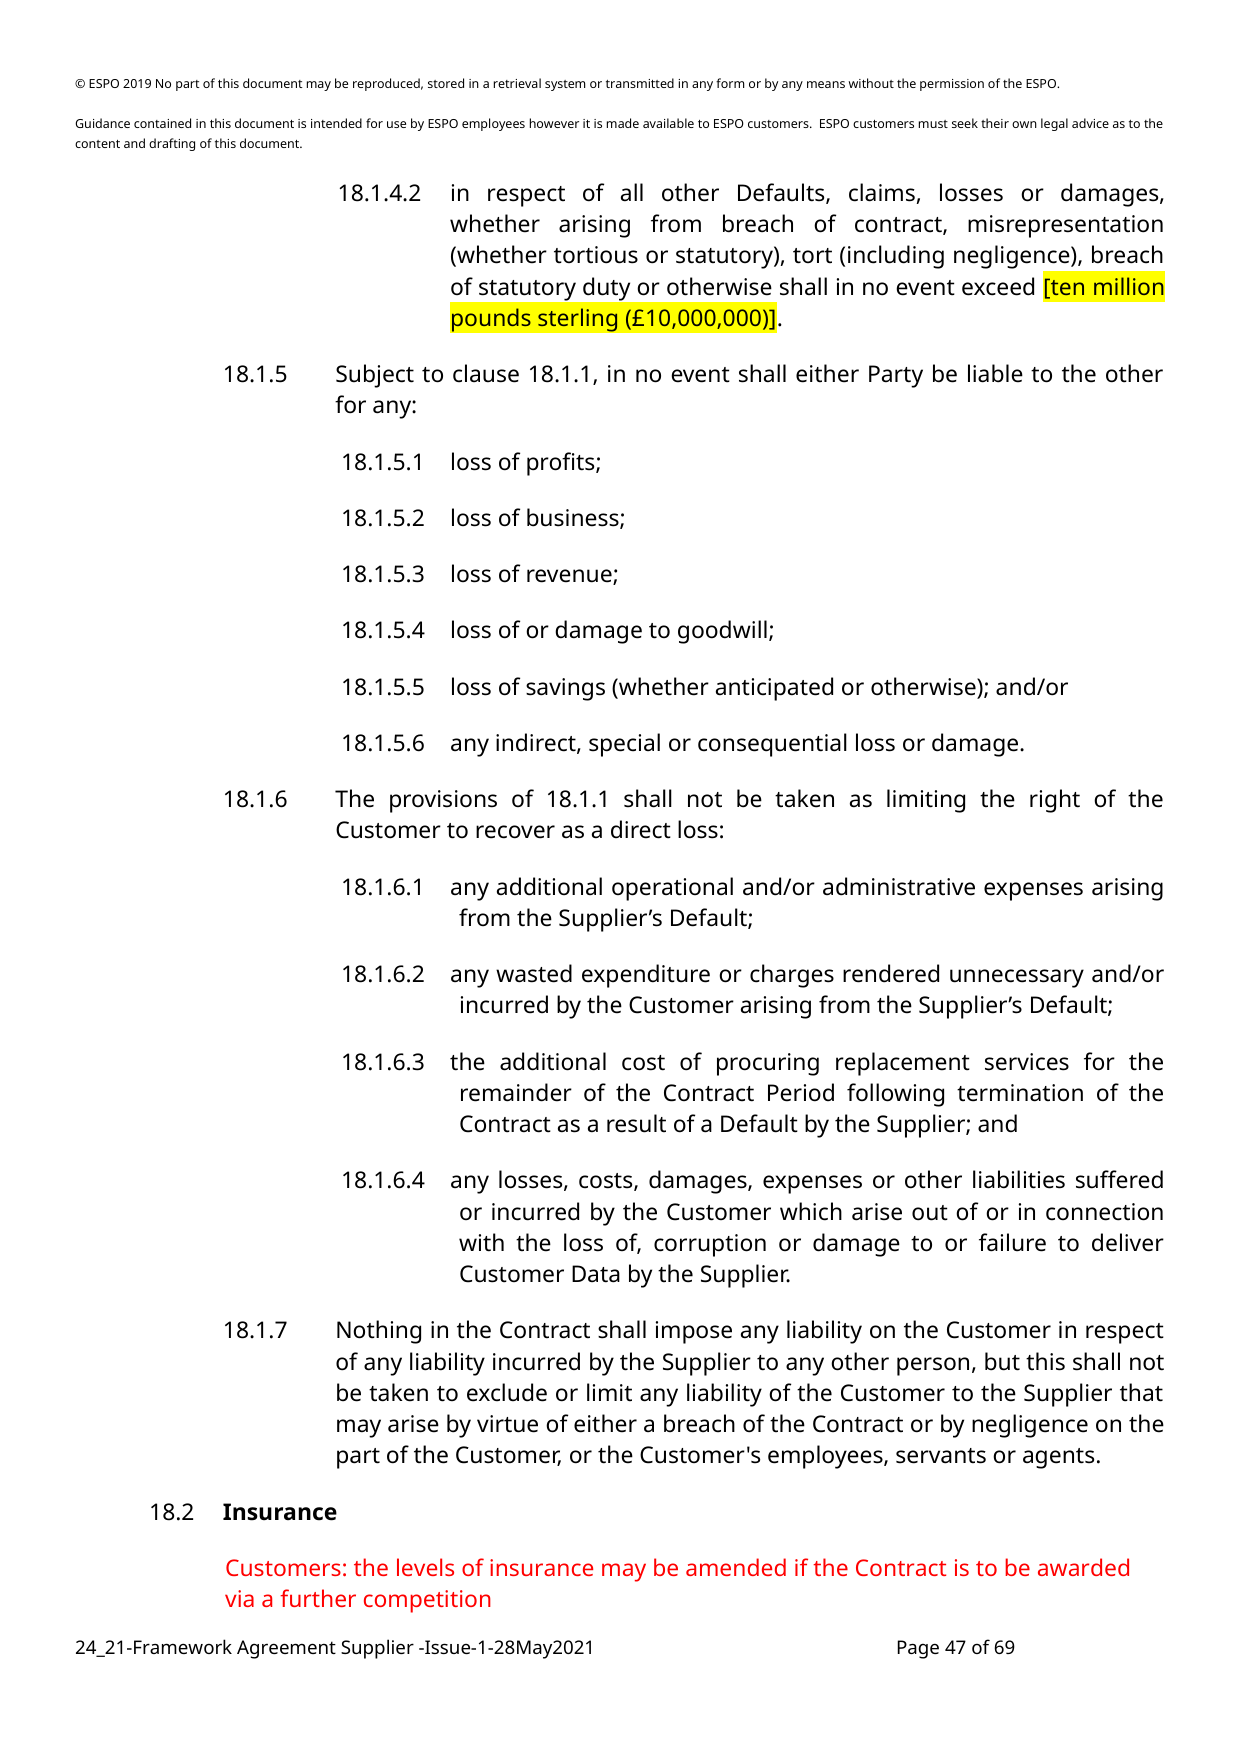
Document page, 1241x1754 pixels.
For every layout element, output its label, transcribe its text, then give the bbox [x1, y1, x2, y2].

list any wasted expenditure or charges rendered unnecessary and/or incurred by the Customer arising from the Supplier’s Default; [341, 958, 1165, 1021]
list the additional cost of procuring replacement services for the remainder of the Contract Period following termination of the Contract as a result of a Default by the Supplier; and [341, 1046, 1165, 1139]
text Customers: the levels of insurance may be amended if the Contract is to be awarded via a further competition [225, 1552, 1165, 1614]
list loss of profits; [341, 446, 1165, 477]
list any losses, costs, damages, expenses or other liabilities suffered or incurred by the Customer which arise out of or in connection with the loss of, corruption or damage to or failure to deliver Customer Data by the Supplier. [341, 1164, 1165, 1289]
list The provisions of 18.1.1 shall not be taken as limiting the right of the Customer to recover as a direct loss: [223, 783, 1165, 846]
list Subject to clause 18.1.1, in no event shall either Party be liable to the other for any: [223, 358, 1165, 421]
list loss of savings (whether anticipated or otherwise); and/or [341, 671, 1165, 702]
list loss of or damage to goodwill; [341, 614, 1165, 646]
list in respect of all other Defaults, claims, losses or damages, whether arising from breach of contract, misrepresentation (whether tortious or statutory), tort (including negligence), breach of statutory duty or otherwise shall in no event exceed [ten million pounds sterling (£10,000,000)]. [337, 177, 1165, 333]
list Insurance [149, 1496, 1165, 1527]
list loss of revenue; [341, 558, 1165, 589]
list any additional operational and/or administrative expenses arising from the Supplier’s Default; [341, 871, 1165, 933]
list Nothing in the Contract shall impose any liability on the Customer in respect of any liability incurred by the Supplier to any other person, but this shall not be taken to exclude or limit any liability of the Customer to the Supplier that may arise by virtue of either a breach of the Contract or by negligence on the part of the Customer, or the Customer's employees, servants or agents. [223, 1314, 1165, 1471]
list any indirect, special or consequential loss or damage. [341, 727, 1165, 758]
list loss of business; [341, 502, 1165, 533]
